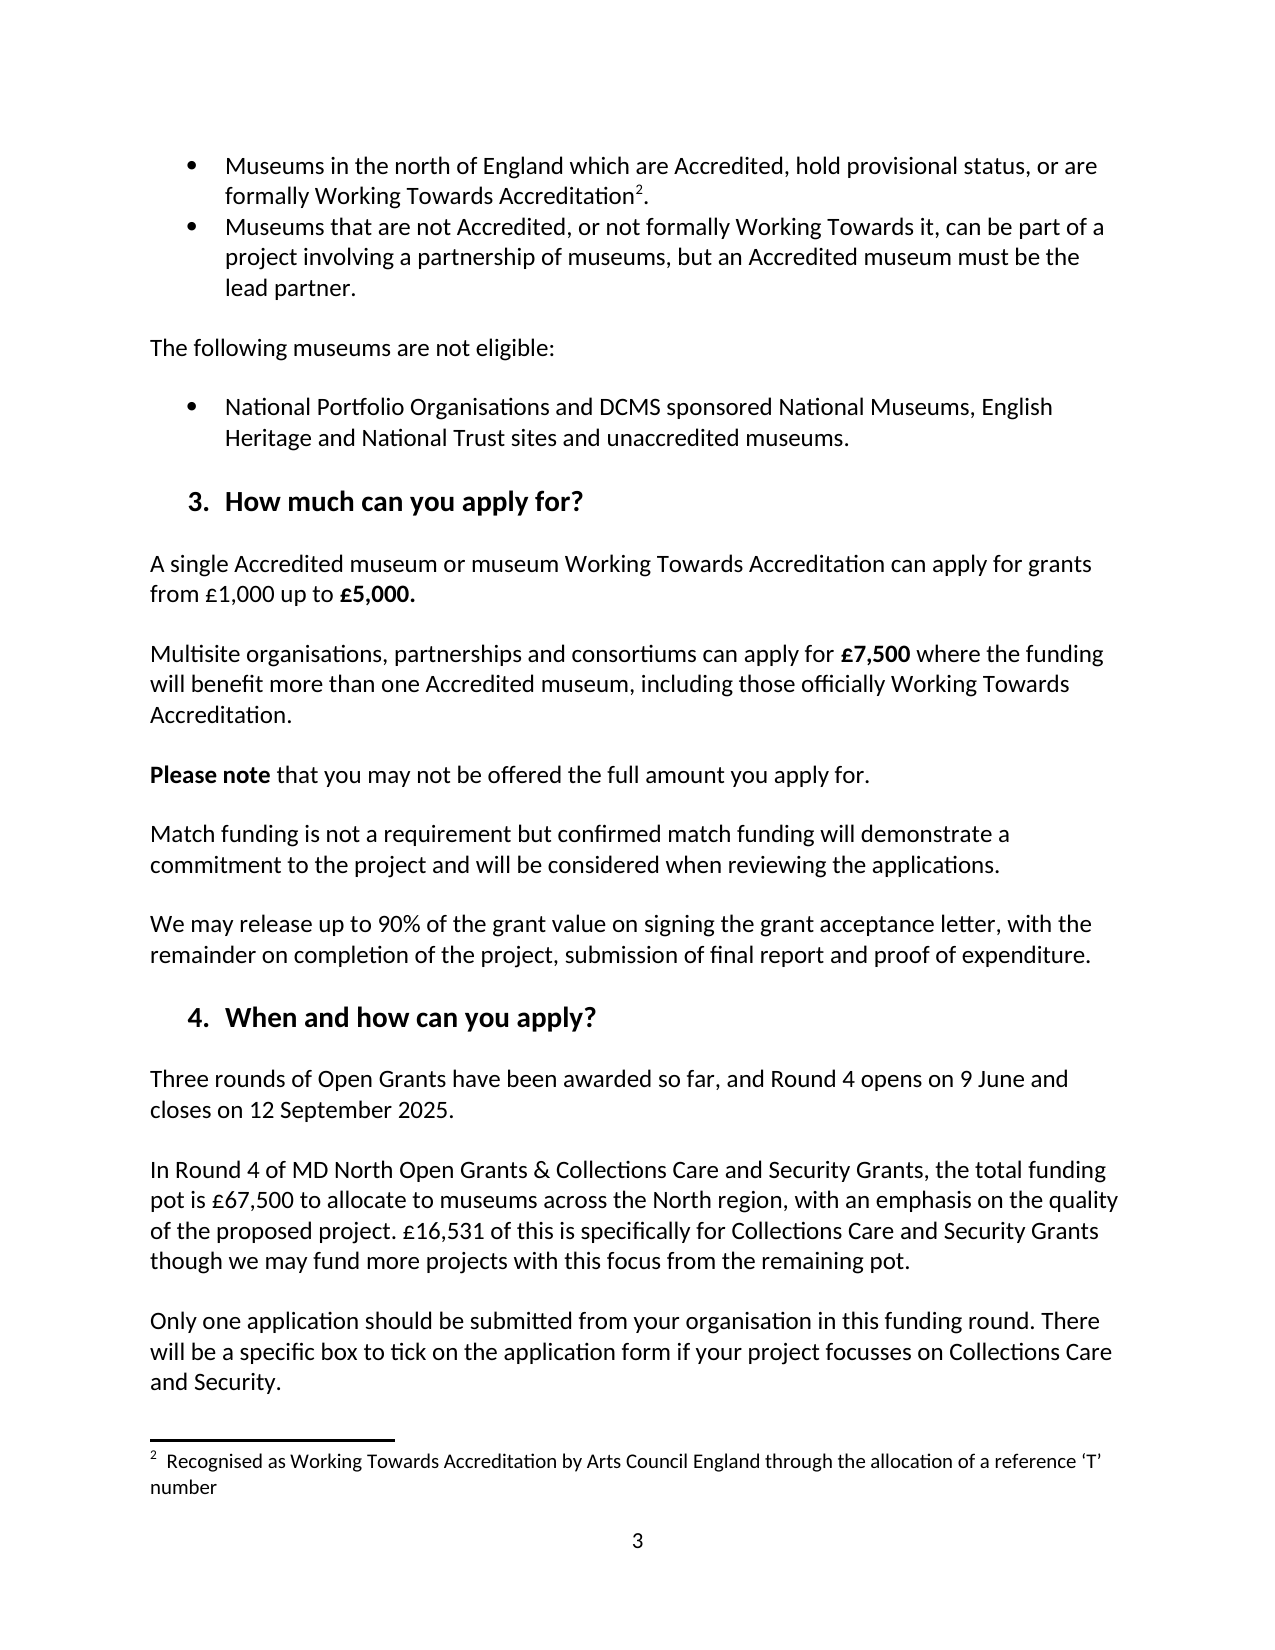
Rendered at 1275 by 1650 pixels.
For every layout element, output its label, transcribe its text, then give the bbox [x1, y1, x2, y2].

text Match funding is not a requirement but confirmed match funding will demonstrate a commitment to the project and will be considered when reviewing the applications. [150, 818, 1125, 879]
text Three rounds of Open Grants have been awarded so far, and Round 4 opens on 9 June and closes on 12 September 2025. [150, 1064, 1125, 1125]
text Only one application should be submitted from your organisation in this funding round. There will be a specific box to tick on the application form if your project focusses on Collections Care and Security. [150, 1305, 1125, 1397]
list Museums that are not Accredited, or not formally Working Towards it, can be part of a project involving a partnership of museums, but an Accredited museum must be the lead partner. [187, 211, 1125, 303]
text In Round 4 of MD North Open Grants & Collections Care and Security Grants, the total funding pot is £67,500 to allocate to museums across the North region, with an emphasis on the quality of the proposed project. £16,531 of this is specifically for Collections Care and Security Grants though we may fund more projects with this focus from the remaining pot. [150, 1154, 1125, 1276]
text We may release up to 90% of the grant value on signing the grant acceptance letter, with the remainder on completion of the project, submission of final report and proof of expenditure. [150, 909, 1125, 970]
list National Portfolio Organisations and DCMS sponsored National Museums, English Heritage and National Trust sites and unaccredited museums. [187, 391, 1125, 452]
text The following museums are not eligible: [150, 332, 1125, 362]
list Museums in the north of England which are Accredited, hold provisional status, or are formally Working Towards Accreditation. [187, 150, 1125, 211]
text Multisite organisations, partnerships and consortiums can apply for £7,500 where the funding will benefit more than one Accredited museum, including those officially Working Towards Accreditation. [150, 638, 1125, 729]
list When and how can you apply? [187, 999, 1125, 1034]
list How much can you apply for? [187, 483, 1125, 519]
text Please note that you may not be offered the full amount you apply for. [150, 759, 1125, 789]
text A single Accredited museum or museum Working Towards Accreditation can apply for grants from £1,000 up to £5,000. [150, 548, 1125, 609]
